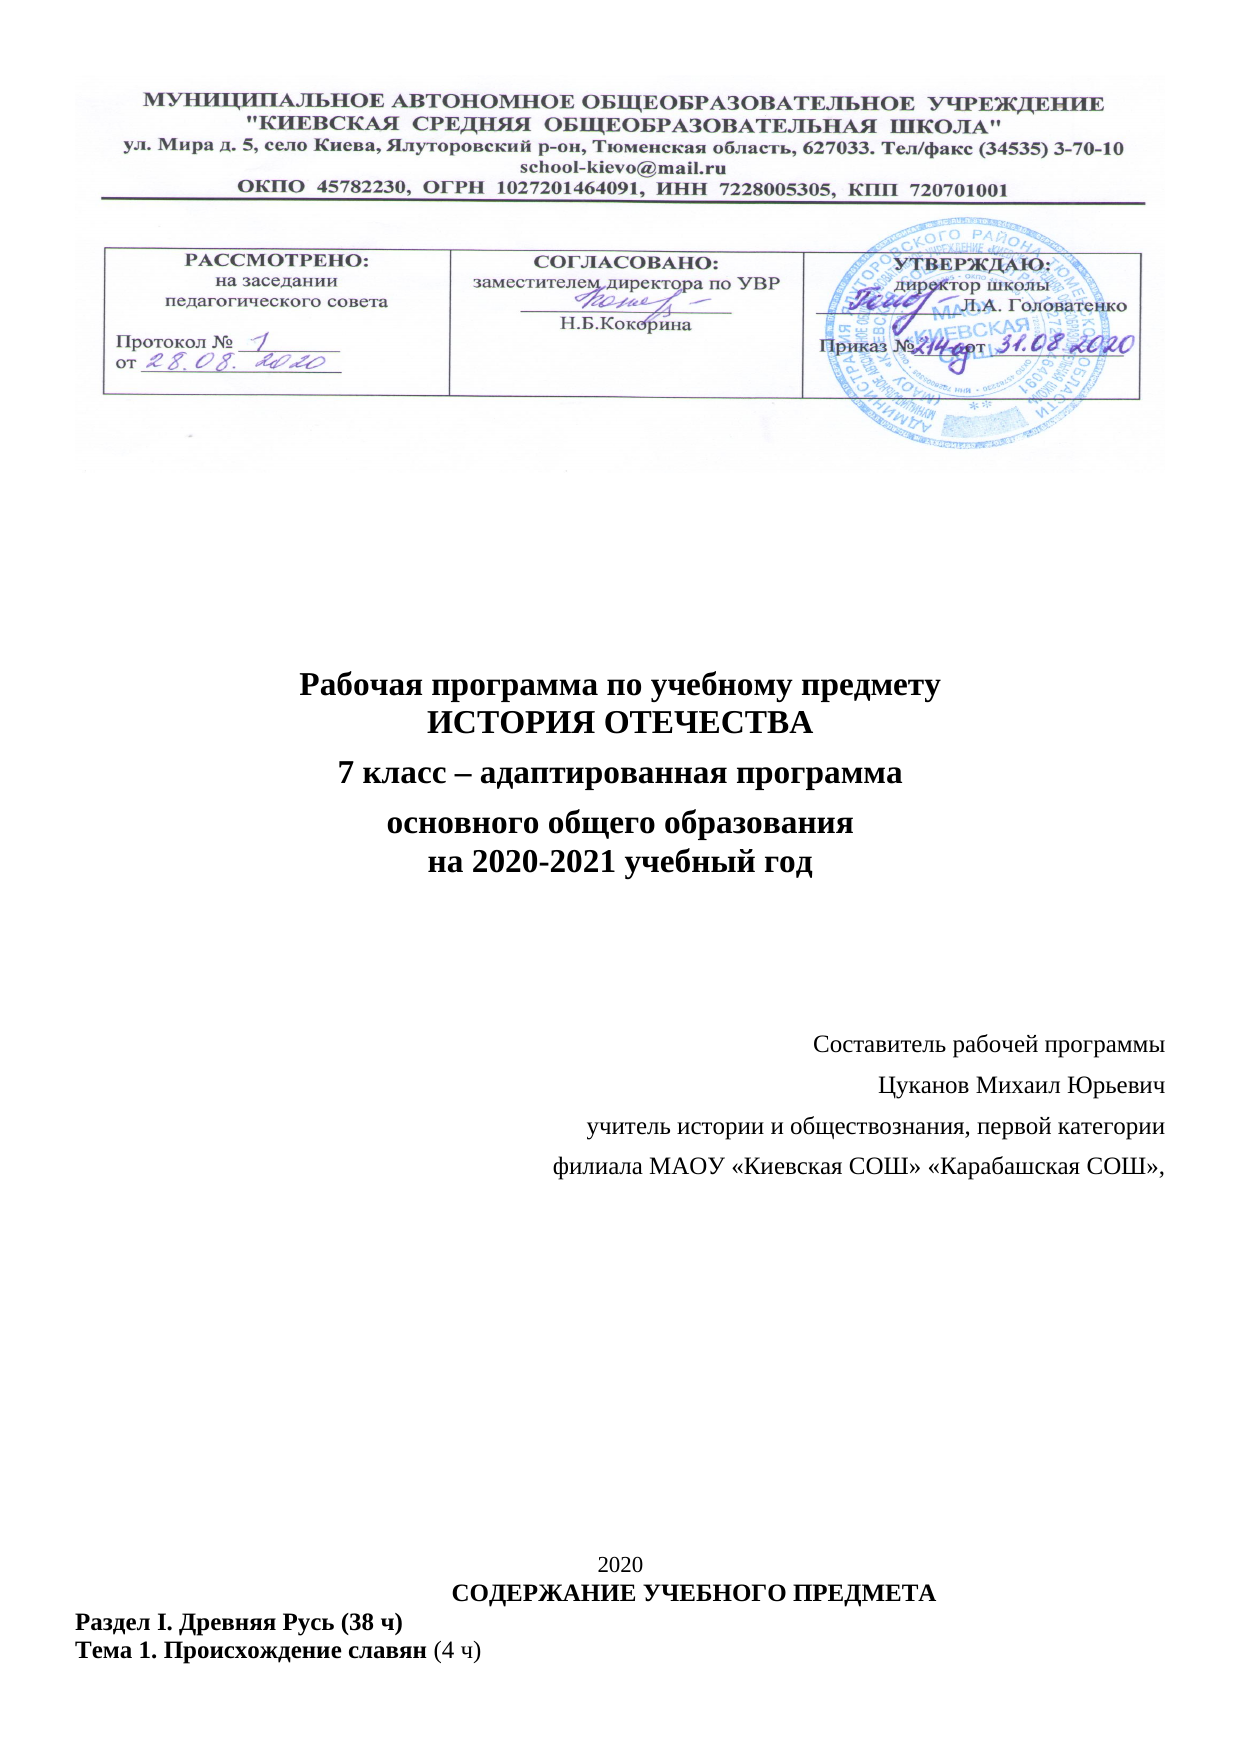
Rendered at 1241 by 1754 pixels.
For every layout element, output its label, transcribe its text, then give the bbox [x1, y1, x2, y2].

text на 2020-2021 учебный год [75, 841, 1165, 879]
text СОДЕРЖАНИЕ УЧЕБНОГО ПРЕДМЕТА [150, 1578, 1165, 1607]
text основного общего образования [75, 803, 1165, 841]
text Цуканов Михаил Юрьевич [75, 1070, 1165, 1111]
text 7 класс – адаптированная программа [75, 752, 1165, 803]
text Тема 1. Происхождение славян (4 ч) [75, 1635, 1165, 1664]
text филиала МАОУ «Киевская СОШ» «Карабашская СОШ», [75, 1151, 1165, 1192]
text ИСТОРИЯ ОТЕЧЕСТВА [75, 702, 1165, 752]
text Составитель рабочей программы [75, 1029, 1165, 1070]
text Рабочая программа по учебному предмету [75, 664, 1165, 702]
text 2020 [75, 1552, 1165, 1578]
text учитель истории и обществознания, первой категории [75, 1111, 1165, 1151]
picture [75, 75, 1166, 473]
text Раздел I. Древняя Русь (38 ч) [75, 1607, 1165, 1635]
